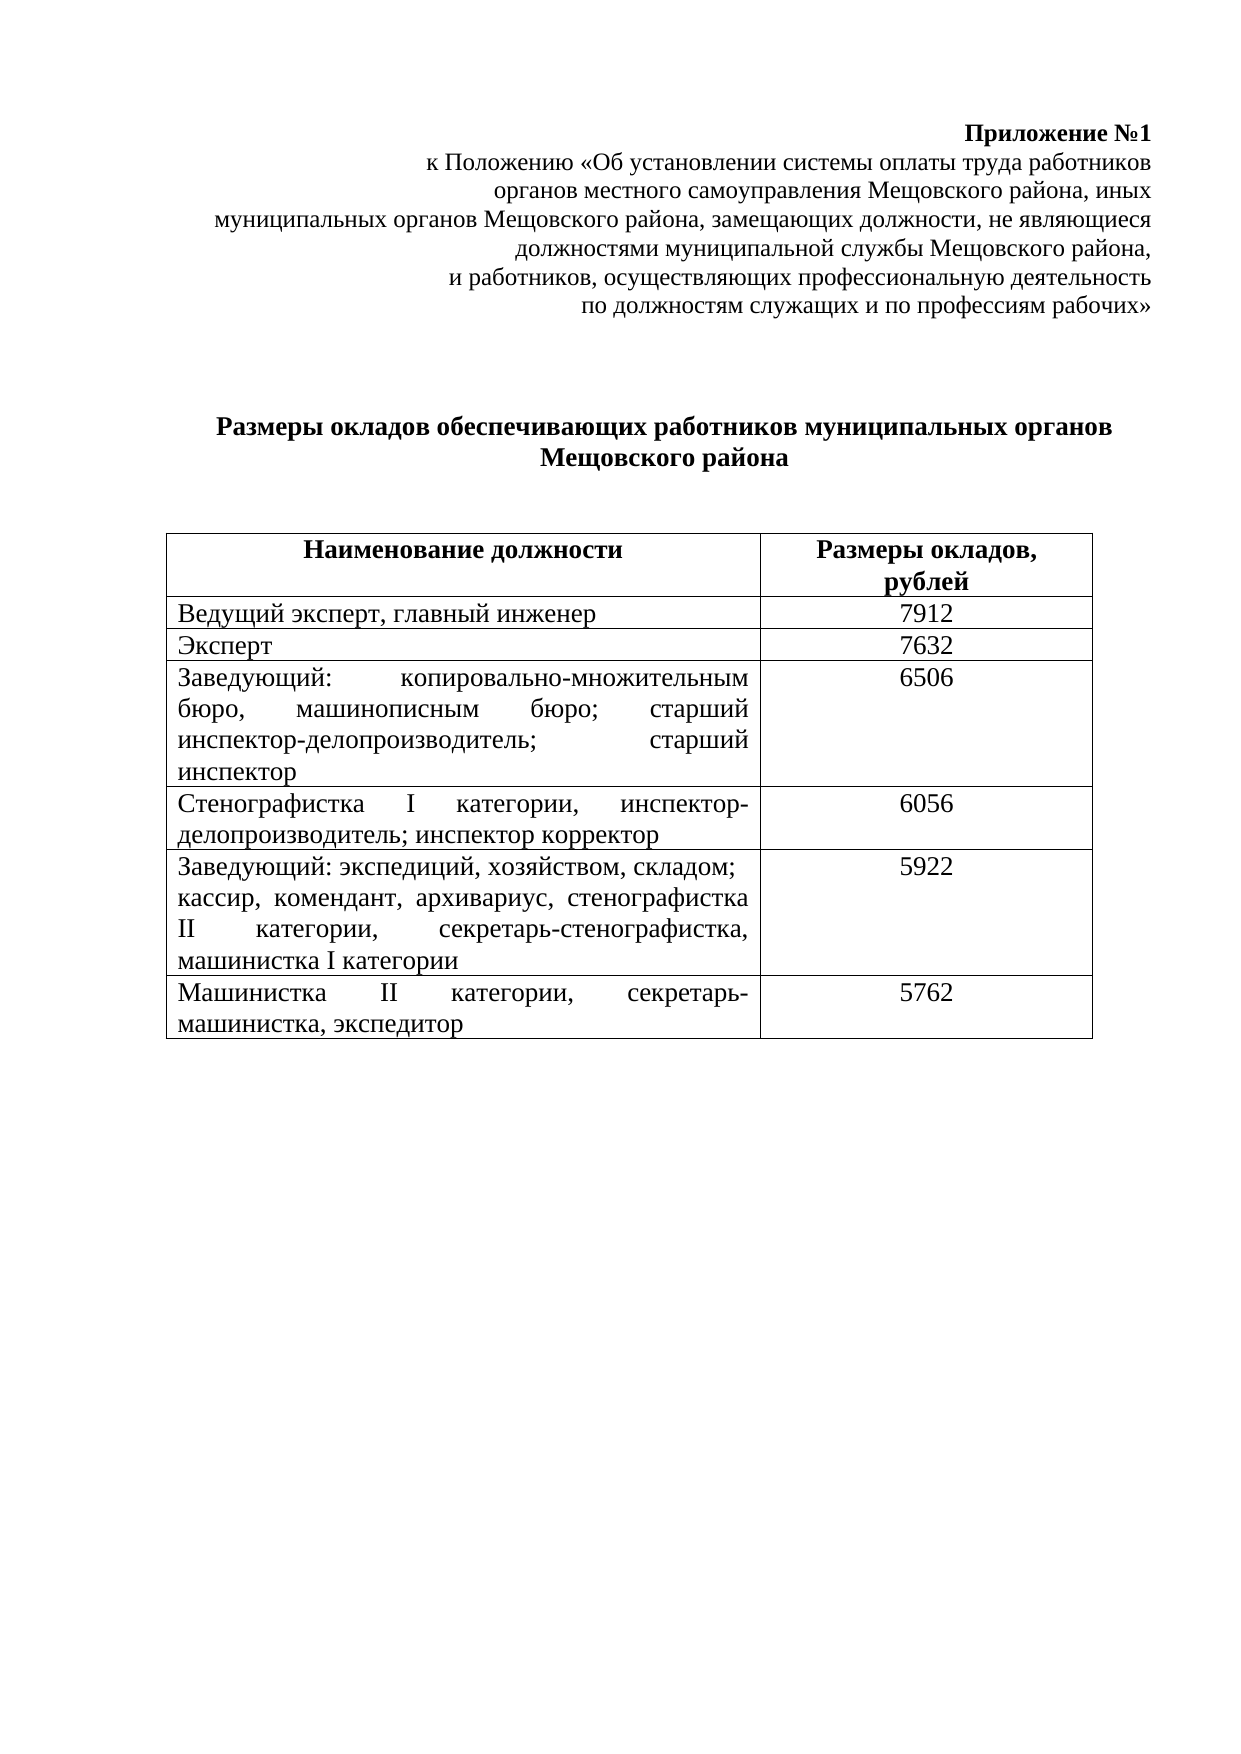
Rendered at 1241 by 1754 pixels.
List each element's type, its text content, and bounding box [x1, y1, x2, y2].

table_cell Заведующий: экспедиций, хозяйством, складом; кассир, комендант, архивариус, стенографистка II категории, секретарь-стенографистка, машинистка I категории [167, 850, 760, 975]
text по должностям служащих и по профессиям рабочих» [177, 291, 1152, 319]
text и работников, осуществляющих профессиональную деятельность [177, 262, 1152, 291]
table_cell Машинистка II категории, секретарь-машинистка, экспедитор [167, 976, 760, 1038]
table_cell 6056 [761, 787, 1092, 849]
table_cell Ведущий эксперт, главный инженер [167, 597, 760, 628]
text к Положению «Об установлении системы оплаты труда работников [177, 147, 1152, 176]
table_cell Стенографистка I категории, инспектор-делопроизводитель; инспектор корректор [167, 787, 760, 849]
table_header Размеры окладов, рублей [761, 534, 1092, 596]
table_cell 5922 [761, 850, 1092, 975]
text Приложение №1 [915, 118, 1152, 147]
text должностями муниципальной службы Мещовского района, [177, 233, 1152, 262]
text Размеры окладов обеспечивающих работников муниципальных органов [177, 410, 1152, 442]
table_cell 5762 [761, 976, 1092, 1038]
text органов местного самоуправления Мещовского района, иных [177, 176, 1152, 204]
table_cell 7912 [761, 597, 1092, 628]
table_cell Эксперт [167, 629, 760, 660]
table_cell 6506 [761, 661, 1092, 786]
table_header Наименование должности [167, 534, 760, 596]
text муниципальных органов Мещовского района, замещающих должности, не являющиеся [177, 204, 1152, 233]
text Мещовского района [177, 442, 1152, 473]
table_cell Заведующий: копировально-множительным бюро, машинописным бюро; старший инспектор-делопроизводитель; старший инспектор [167, 661, 760, 786]
table_cell 7632 [761, 629, 1092, 660]
